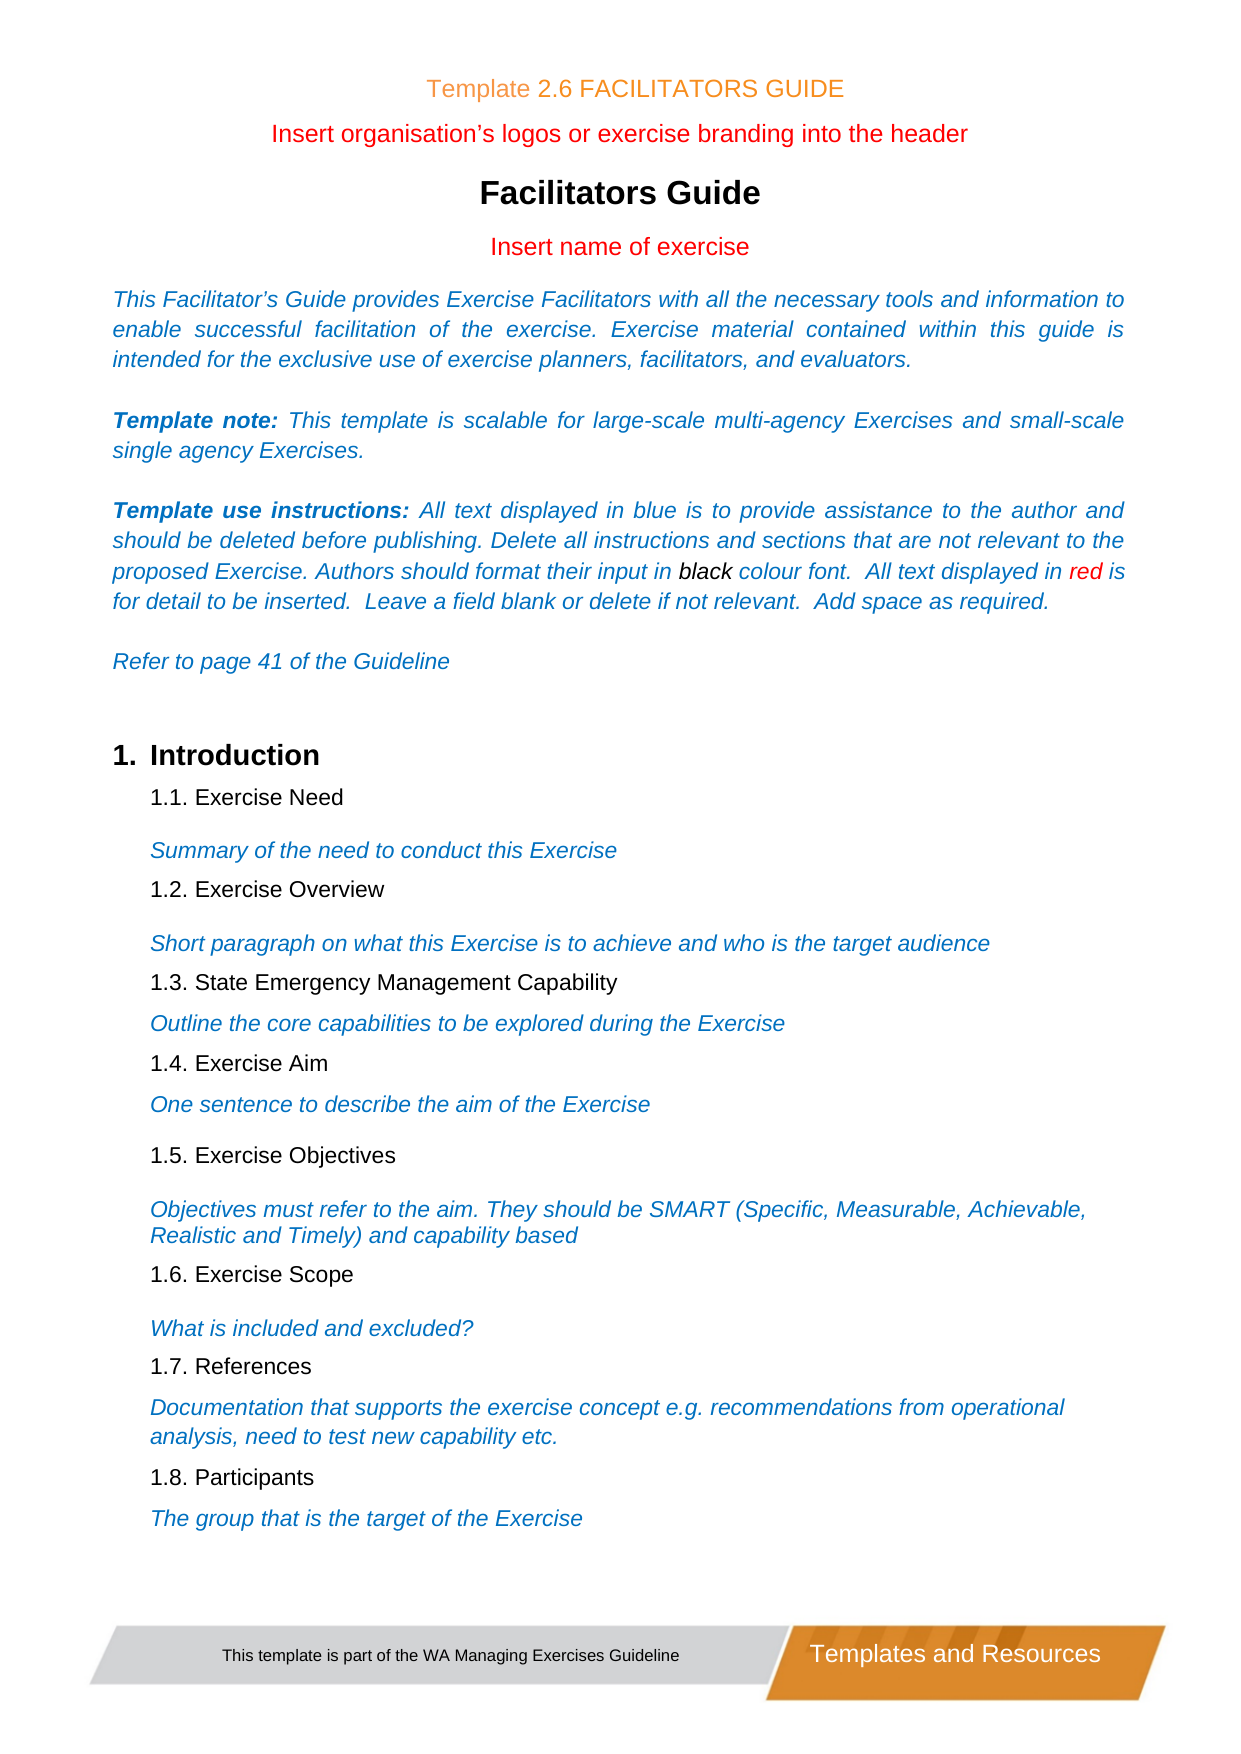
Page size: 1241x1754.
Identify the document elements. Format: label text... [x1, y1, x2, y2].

subtitle What is included and excluded? [150, 1314, 1128, 1341]
subtitle Exercise Aim [150, 1050, 1128, 1077]
subtitle Exercise Objectives [150, 1142, 1128, 1169]
text This Facilitator’s Guide provides Exercise Facilitators with all the necessary tools and information to enable successful facilitation of the exercise. Exercise material contained within this guide is intended for the exclusive use of exercise planners, facilitators, and evaluators. [112, 286, 1128, 373]
subtitle The group that is the target of the Exercise [150, 1504, 1128, 1531]
subtitle Facilitators Guide [112, 173, 1128, 211]
text Template use instructions: All text displayed in blue is to provide assistance to the author and should be deleted before publishing. Delete all instructions and sections that are not relevant to the proposed Exercise. Authors should format their input in black colour font. All text displayed in red is for detail to be inserted. Leave a field blank or delete if not relevant. Add space as required. [112, 497, 1128, 614]
subtitle State Emergency Management Capability [150, 968, 1128, 995]
subtitle Summary of the need to conduct this Exercise [150, 837, 1128, 864]
text Insert name of exercise [112, 232, 1128, 261]
subtitle Objectives must refer to the aim. They should be SMART (Specific, Measurable, Achievable, Realistic and Timely) and capability based [150, 1196, 1128, 1248]
subtitle Exercise Need [150, 784, 1128, 810]
subtitle Short paragraph on what this Exercise is to achieve and who is the target audience [150, 930, 1128, 956]
subtitle Participants [150, 1464, 1128, 1490]
subtitle References [150, 1353, 1128, 1380]
subtitle Outline the core capabilities to be explored during the Exercise [150, 1009, 1128, 1036]
text Template note: This template is scalable for large-scale multi-agency Exercises and small-scale single agency Exercises. [112, 407, 1128, 463]
picture [57, 1594, 1198, 1732]
subtitle Introduction [112, 738, 1128, 771]
subtitle Documentation that supports the exercise concept e.g. recommendations from operational analysis, need to test new capability etc. [150, 1394, 1128, 1449]
text Refer to page 41 of the Guideline [112, 648, 1128, 675]
list One sentence to describe the aim of the Exercise [150, 1091, 1128, 1118]
subtitle Exercise Overview [150, 876, 1128, 903]
subtitle Exercise Scope [150, 1261, 1128, 1287]
